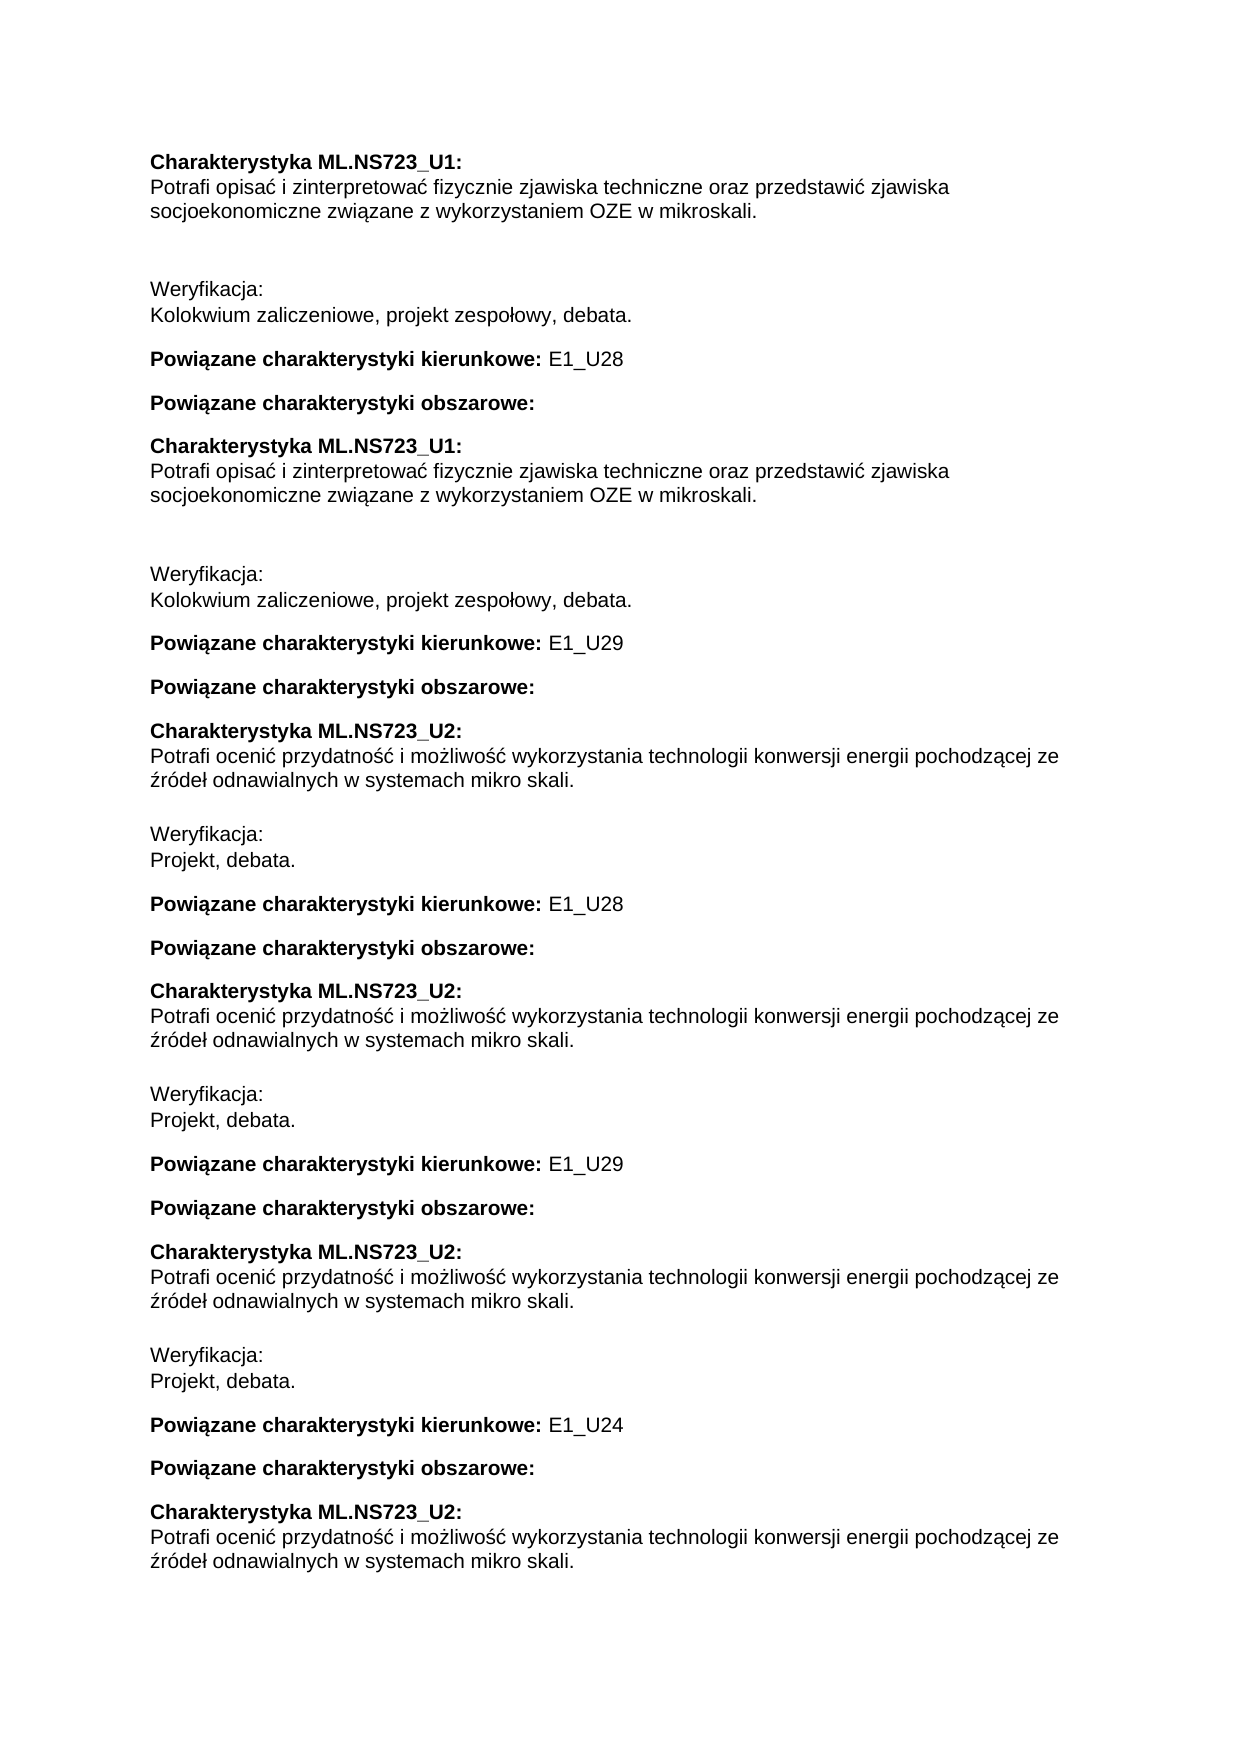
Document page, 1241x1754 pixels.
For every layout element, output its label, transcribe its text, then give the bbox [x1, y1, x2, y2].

text Powiązane charakterystyki obszarowe: [150, 675, 1090, 699]
text Powiązane charakterystyki obszarowe: [150, 1456, 1090, 1480]
text Charakterystyka ML.NS723_U2: [150, 1239, 1090, 1263]
text Potrafi ocenić przydatność i możliwość wykorzystania technologii konwersji energii pochodzącej ze źródeł odnawialnych w systemach mikro skali. [150, 1264, 1090, 1336]
text Potrafi ocenić przydatność i możliwość wykorzystania technologii konwersji energii pochodzącej ze źródeł odnawialnych w systemach mikro skali. [150, 1004, 1090, 1076]
text Powiązane charakterystyki kierunkowe: E1_U28 [150, 892, 1090, 916]
text Powiązane charakterystyki kierunkowe: E1_U24 [150, 1412, 1090, 1436]
text Powiązane charakterystyki obszarowe: [150, 1196, 1090, 1220]
text Charakterystyka ML.NS723_U1: [150, 434, 1090, 458]
text Weryfikacja: [150, 822, 1090, 846]
text Projekt, debata. [150, 848, 1090, 872]
text Charakterystyka ML.NS723_U2: [150, 979, 1090, 1003]
text Powiązane charakterystyki kierunkowe: E1_U28 [150, 347, 1090, 371]
text Weryfikacja: [150, 561, 1090, 585]
text Charakterystyka ML.NS723_U2: [150, 1500, 1090, 1524]
text Powiązane charakterystyki kierunkowe: E1_U29 [150, 1152, 1090, 1176]
text Projekt, debata. [150, 1108, 1090, 1132]
text Weryfikacja: [150, 1082, 1090, 1106]
text Projekt, debata. [150, 1369, 1090, 1393]
text Weryfikacja: [150, 277, 1090, 301]
text Weryfikacja: [150, 1343, 1090, 1367]
text Kolokwium zaliczeniowe, projekt zespołowy, debata. [150, 587, 1090, 611]
text Powiązane charakterystyki kierunkowe: E1_U29 [150, 631, 1090, 655]
text Potrafi ocenić przydatność i możliwość wykorzystania technologii konwersji energii pochodzącej ze źródeł odnawialnych w systemach mikro skali. [150, 1525, 1090, 1597]
text Powiązane charakterystyki obszarowe: [150, 935, 1090, 959]
text Charakterystyka ML.NS723_U1: [150, 150, 1090, 174]
text Charakterystyka ML.NS723_U2: [150, 719, 1090, 743]
text Powiązane charakterystyki obszarowe: [150, 391, 1090, 414]
text Kolokwium zaliczeniowe, projekt zespołowy, debata. [150, 303, 1090, 327]
text Potrafi ocenić przydatność i możliwość wykorzystania technologii konwersji energii pochodzącej ze źródeł odnawialnych w systemach mikro skali. [150, 744, 1090, 816]
